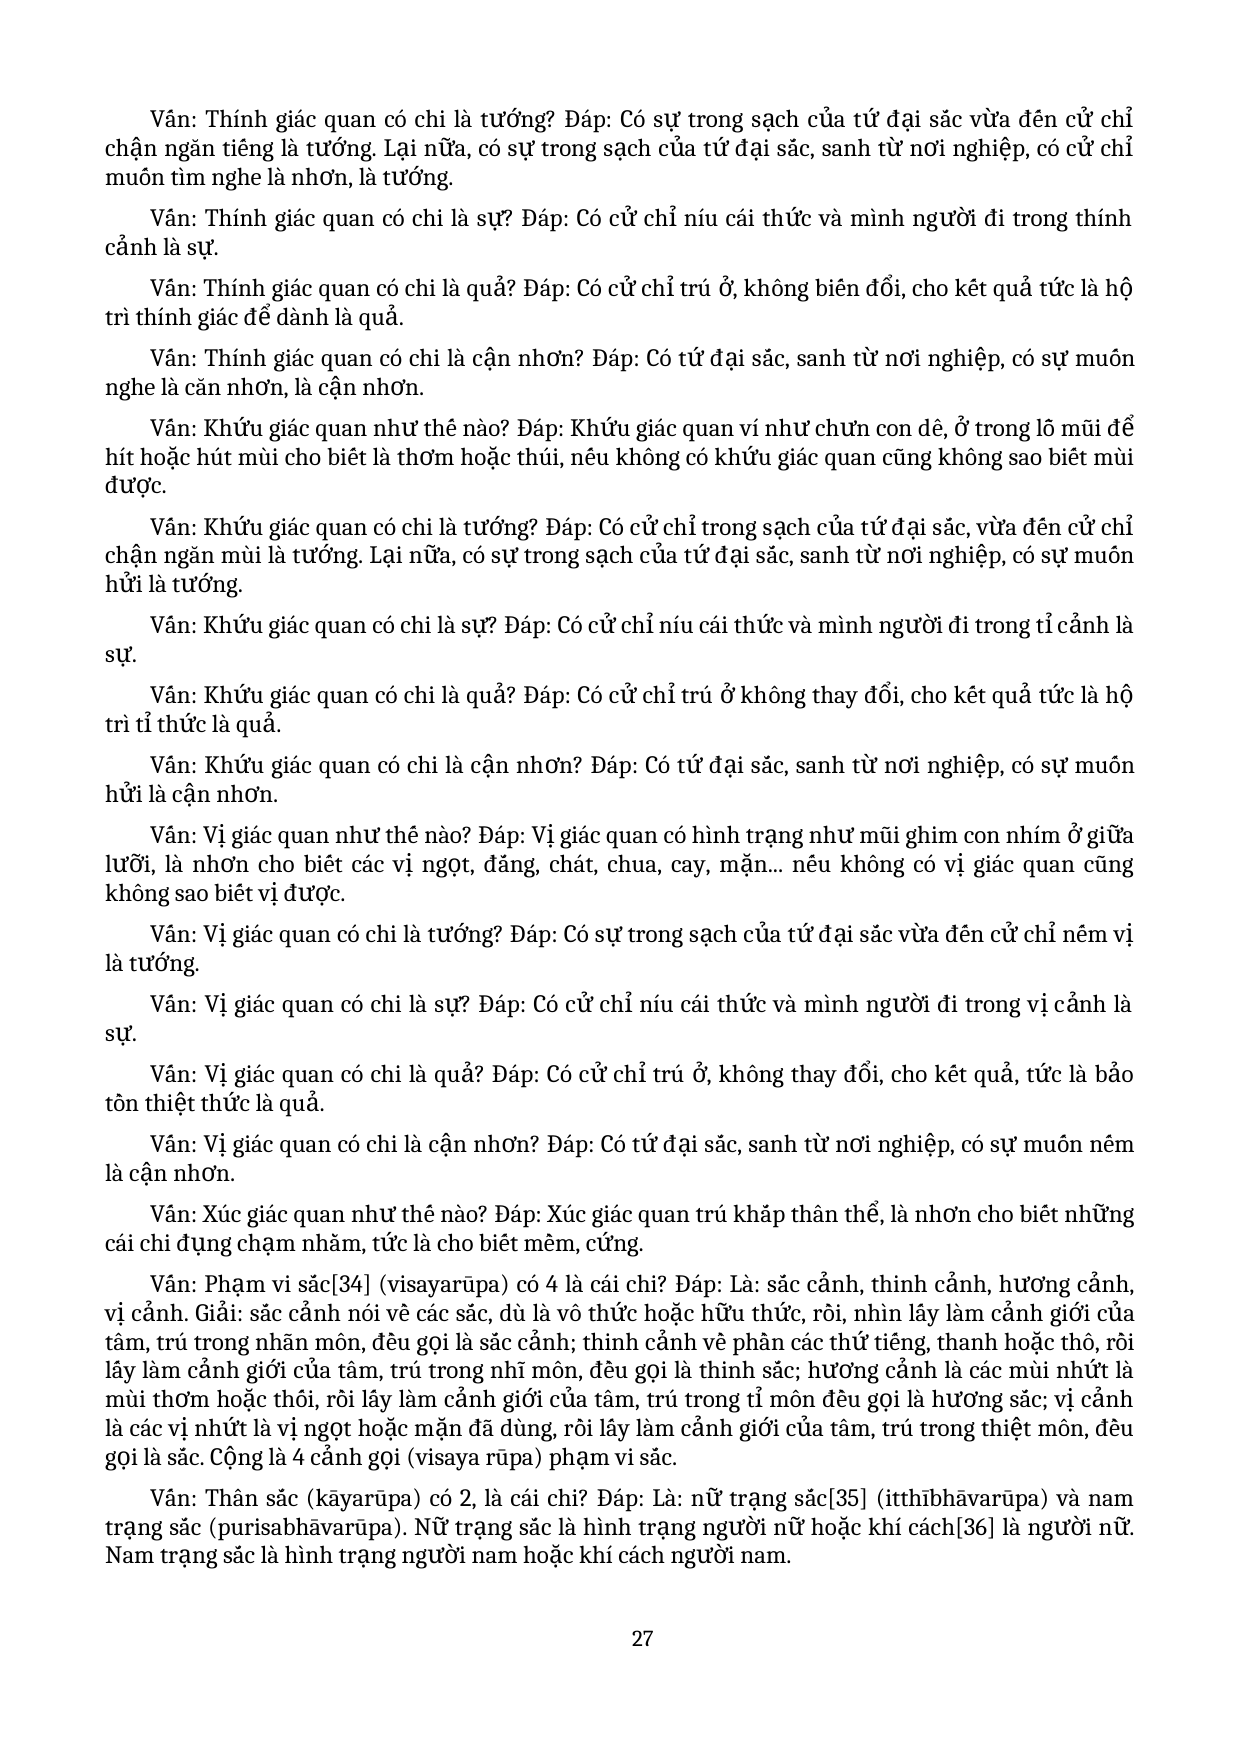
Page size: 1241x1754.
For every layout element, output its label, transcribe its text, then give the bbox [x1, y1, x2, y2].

text Vấn: Thính giác quan có chi là quả? Đáp: Có cử chỉ trú ở, không biến đổi, cho kết quả tức là hộ trì thính giác để dành là quả. [105, 274, 1135, 331]
text Vấn: Vị giác quan có chi là sự? Đáp: Có cử chỉ níu cái thức và mình người đi trong vị cảnh là sự. [105, 990, 1135, 1047]
text Vấn: Thân sắc (kāyarūpa) có 2, là cái chi? Đáp: Là: nữ trạng sắc[35] (itthībhāvarūpa) và nam trạng sắc (purisabhāvarūpa). Nữ trạng sắc là hình trạng người nữ hoặc khí cách[36] là người nữ. Nam trạng sắc là hình trạng người nam hoặc khí cách người nam. [105, 1484, 1135, 1570]
text Vấn: Thính giác quan có chi là sự? Đáp: Có cử chỉ níu cái thức và mình người đi trong thính cảnh là sự. [105, 204, 1135, 261]
text Vấn: Vị giác quan có chi là cận nhơn? Đáp: Có tứ đại sắc, sanh từ nơi nghiệp, có sự muốn nếm là cận nhơn. [105, 1130, 1135, 1187]
text Vấn: Khứu giác quan có chi là cận nhơn? Đáp: Có tứ đại sắc, sanh từ nơi nghiệp, có sự muốn hửi là cận nhơn. [105, 751, 1135, 809]
text Vấn: Phạm vi sắc[34] (visayarūpa) có 4 là cái chi? Đáp: Là: sắc cảnh, thinh cảnh, hương cảnh, vị cảnh. Giải: sắc cảnh nói về các sắc, dù là vô thức hoặc hữu thức, rồi, nhìn lấy làm cảnh giới của tâm, trú trong nhãn môn, đều gọi là sắc cảnh; thinh cảnh về phần các thứ tiếng, thanh hoặc thô, rồi lấy làm cảnh giới của tâm, trú trong nhĩ môn, đều gọi là thinh sắc; hương cảnh là các mùi nhứt là mùi thơm hoặc thối, rồi lấy làm cảnh giới của tâm, trú trong tỉ môn đều gọi là hương sắc; vị cảnh là các vị nhứt là vị ngọt hoặc mặn đã dùng, rồi lấy làm cảnh giới của tâm, trú trong thiệt môn, đều gọi là sắc. Cộng là 4 cảnh gọi (visaya rūpa) phạm vi sắc. [105, 1270, 1135, 1471]
text Vấn: Khứu giác quan có chi là sự? Đáp: Có cử chỉ níu cái thức và mình người đi trong tỉ cảnh là sự. [105, 611, 1135, 669]
text Vấn: Khứu giác quan có chi là quả? Đáp: Có cử chỉ trú ở không thay đổi, cho kết quả tức là hộ trì tỉ thức là quả. [105, 681, 1135, 739]
text Vấn: Khứu giác quan như thế nào? Đáp: Khứu giác quan ví như chưn con dê, ở trong lỗ mũi để hít hoặc hút mùi cho biết là thơm hoặc thúi, nếu không có khứu giác quan cũng không sao biết mùi được. [105, 414, 1135, 500]
text Vấn: Vị giác quan như thế nào? Đáp: Vị giác quan có hình trạng như mũi ghim con nhím ở giữa lưỡi, là nhơn cho biết các vị ngọt, đắng, chát, chua, cay, mặn... nếu không có vị giác quan cũng không sao biết vị được. [105, 821, 1135, 907]
text Vấn: Vị giác quan có chi là tướng? Đáp: Có sự trong sạch của tứ đại sắc vừa đến cử chỉ nếm vị là tướng. [105, 920, 1135, 977]
text Vấn: Xúc giác quan như thế nào? Đáp: Xúc giác quan trú khắp thân thể, là nhơn cho biết những cái chi đụng chạm nhằm, tức là cho biết mềm, cứng. [105, 1200, 1135, 1257]
text Vấn: Khứu giác quan có chi là tướng? Đáp: Có cử chỉ trong sạch của tứ đại sắc, vừa đến cử chỉ chận ngăn mùi là tướng. Lại nữa, có sự trong sạch của tứ đại sắc, sanh từ nơi nghiệp, có sự muốn hửi là tướng. [105, 512, 1135, 599]
text Vấn: Vị giác quan có chi là quả? Đáp: Có cử chỉ trú ở, không thay đổi, cho kết quả, tức là bảo tồn thiệt thức là quả. [105, 1060, 1135, 1117]
text Vấn: Thính giác quan có chi là cận nhơn? Đáp: Có tứ đại sắc, sanh từ nơi nghiệp, có sự muốn nghe là căn nhơn, là cận nhơn. [105, 344, 1135, 401]
text Vấn: Thính giác quan có chi là tướng? Đáp: Có sự trong sạch của tứ đại sắc vừa đến cử chỉ chận ngăn tiếng là tướng. Lại nữa, có sự trong sạch của tứ đại sắc, sanh từ nơi nghiệp, có cử chỉ muốn tìm nghe là nhơn, là tướng. [105, 105, 1135, 191]
